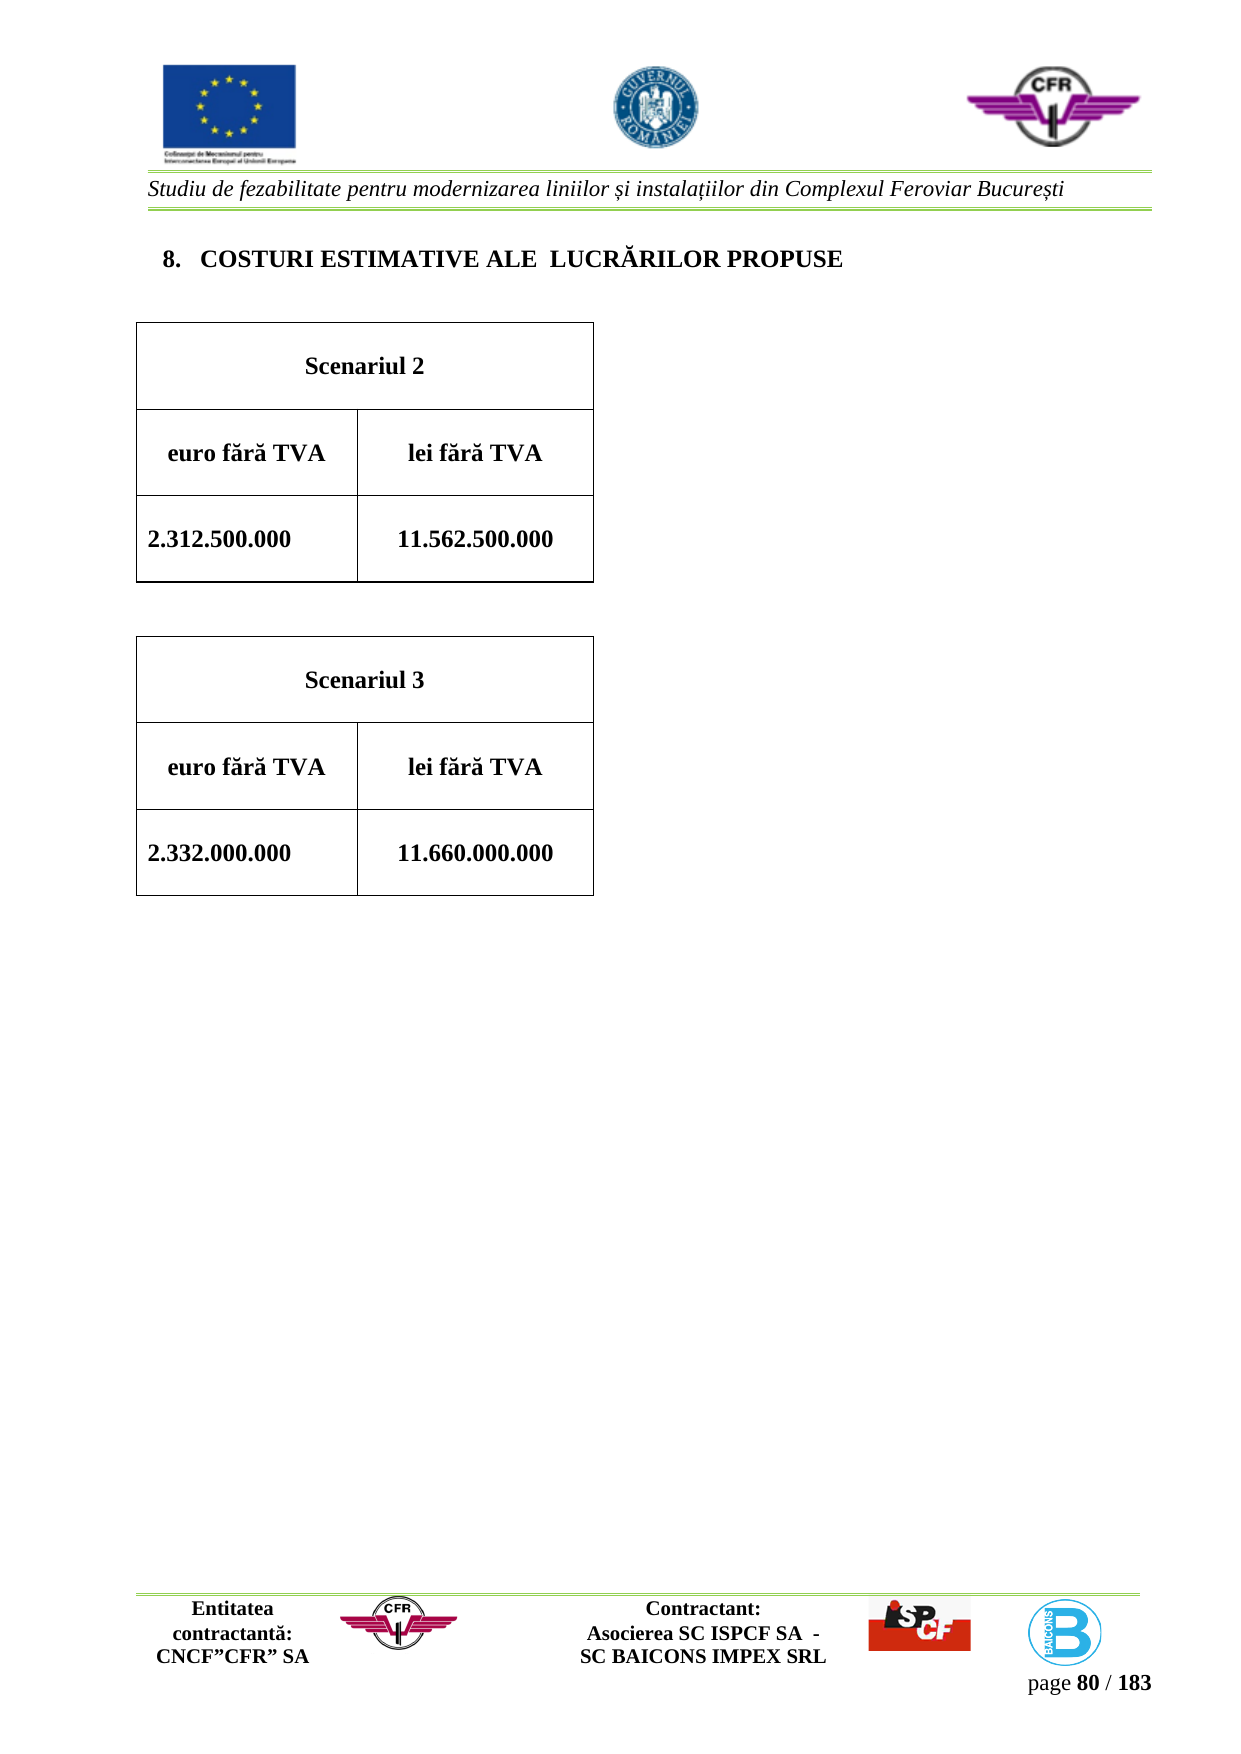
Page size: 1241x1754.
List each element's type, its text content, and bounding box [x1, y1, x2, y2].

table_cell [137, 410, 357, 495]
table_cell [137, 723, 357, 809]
picture [868, 1596, 971, 1651]
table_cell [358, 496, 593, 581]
picture [147, 59, 1152, 170]
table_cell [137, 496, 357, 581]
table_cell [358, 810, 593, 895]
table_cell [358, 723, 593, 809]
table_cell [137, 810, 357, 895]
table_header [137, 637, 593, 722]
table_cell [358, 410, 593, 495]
picture [335, 1596, 462, 1654]
picture [1028, 1599, 1102, 1666]
list COSTURI ESTIMATIVE ALE LUCRĂRILOR PROPUSE [162, 244, 1152, 272]
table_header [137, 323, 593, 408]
